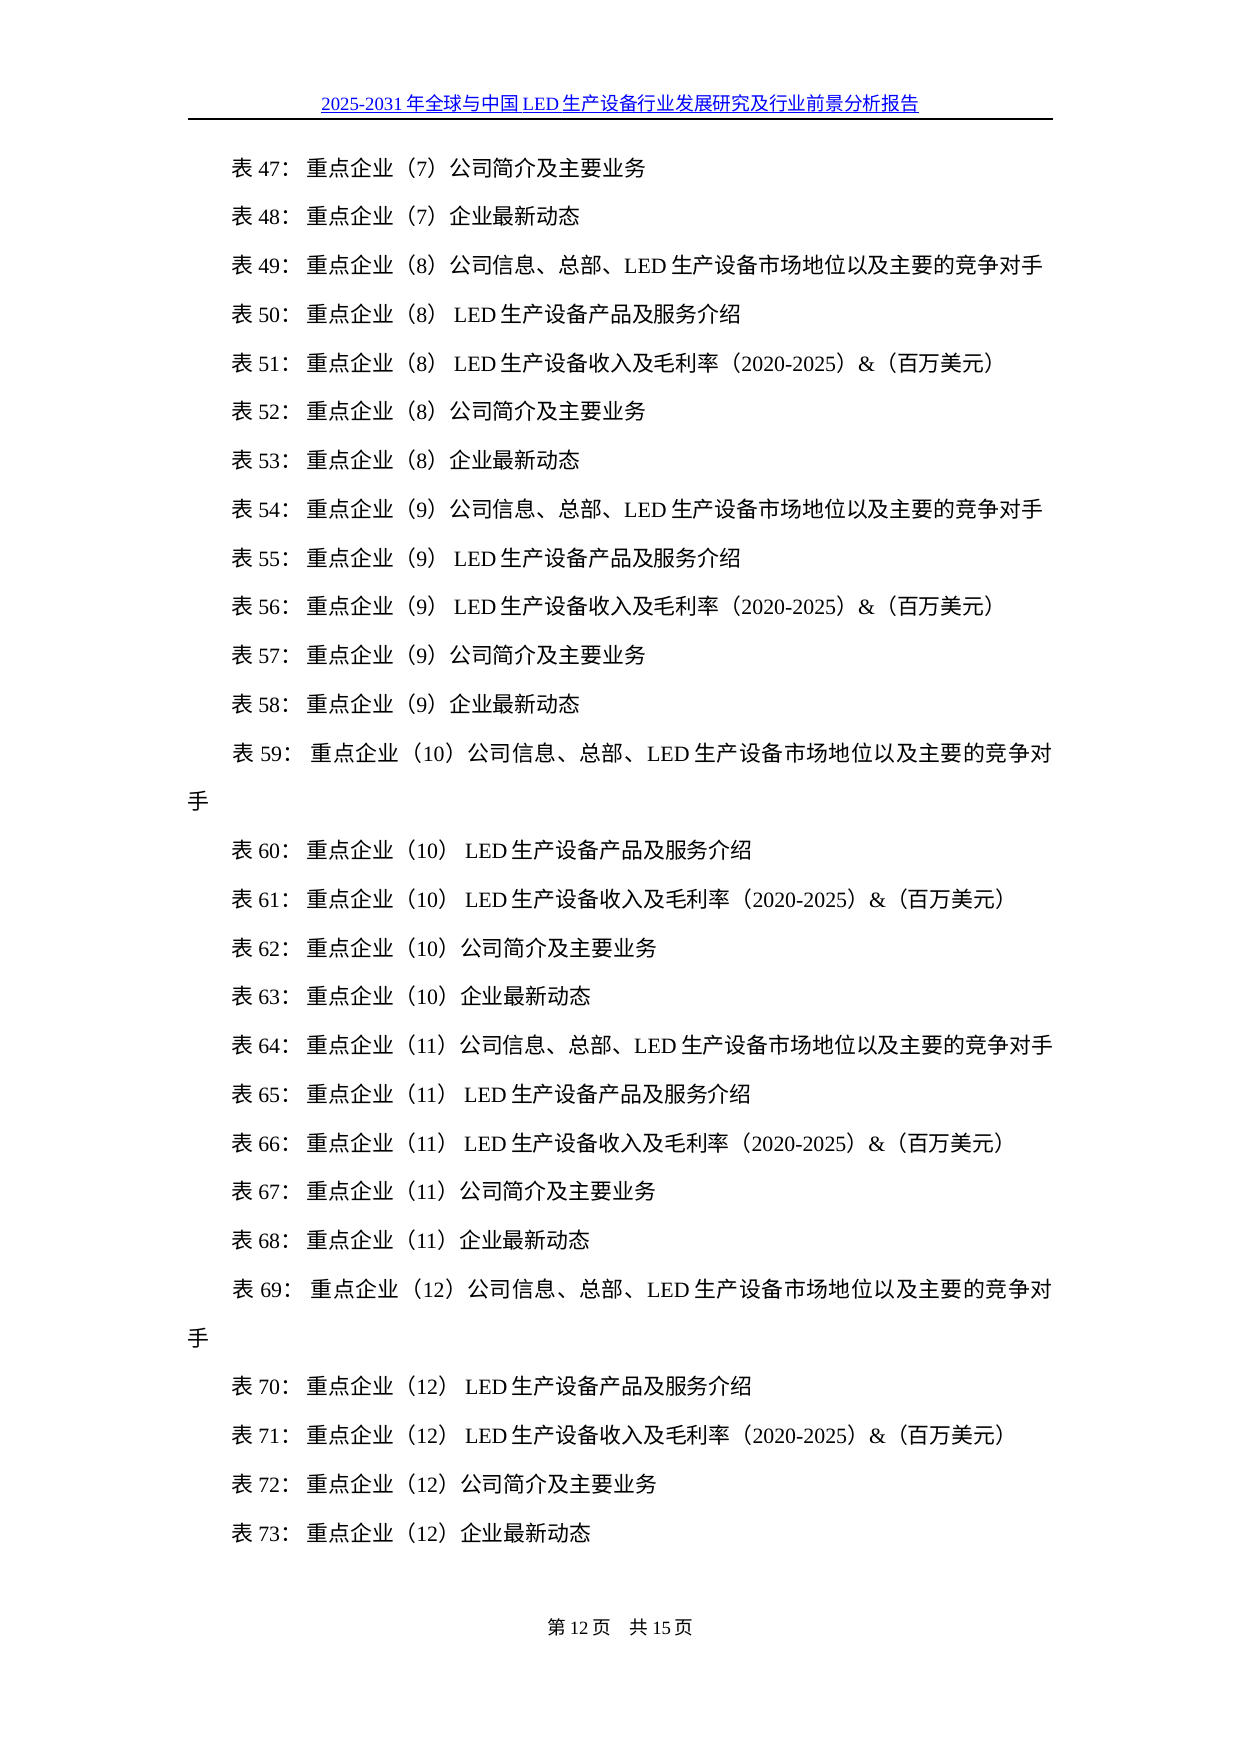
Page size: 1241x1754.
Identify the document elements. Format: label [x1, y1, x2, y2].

text [187, 150, 1053, 1548]
